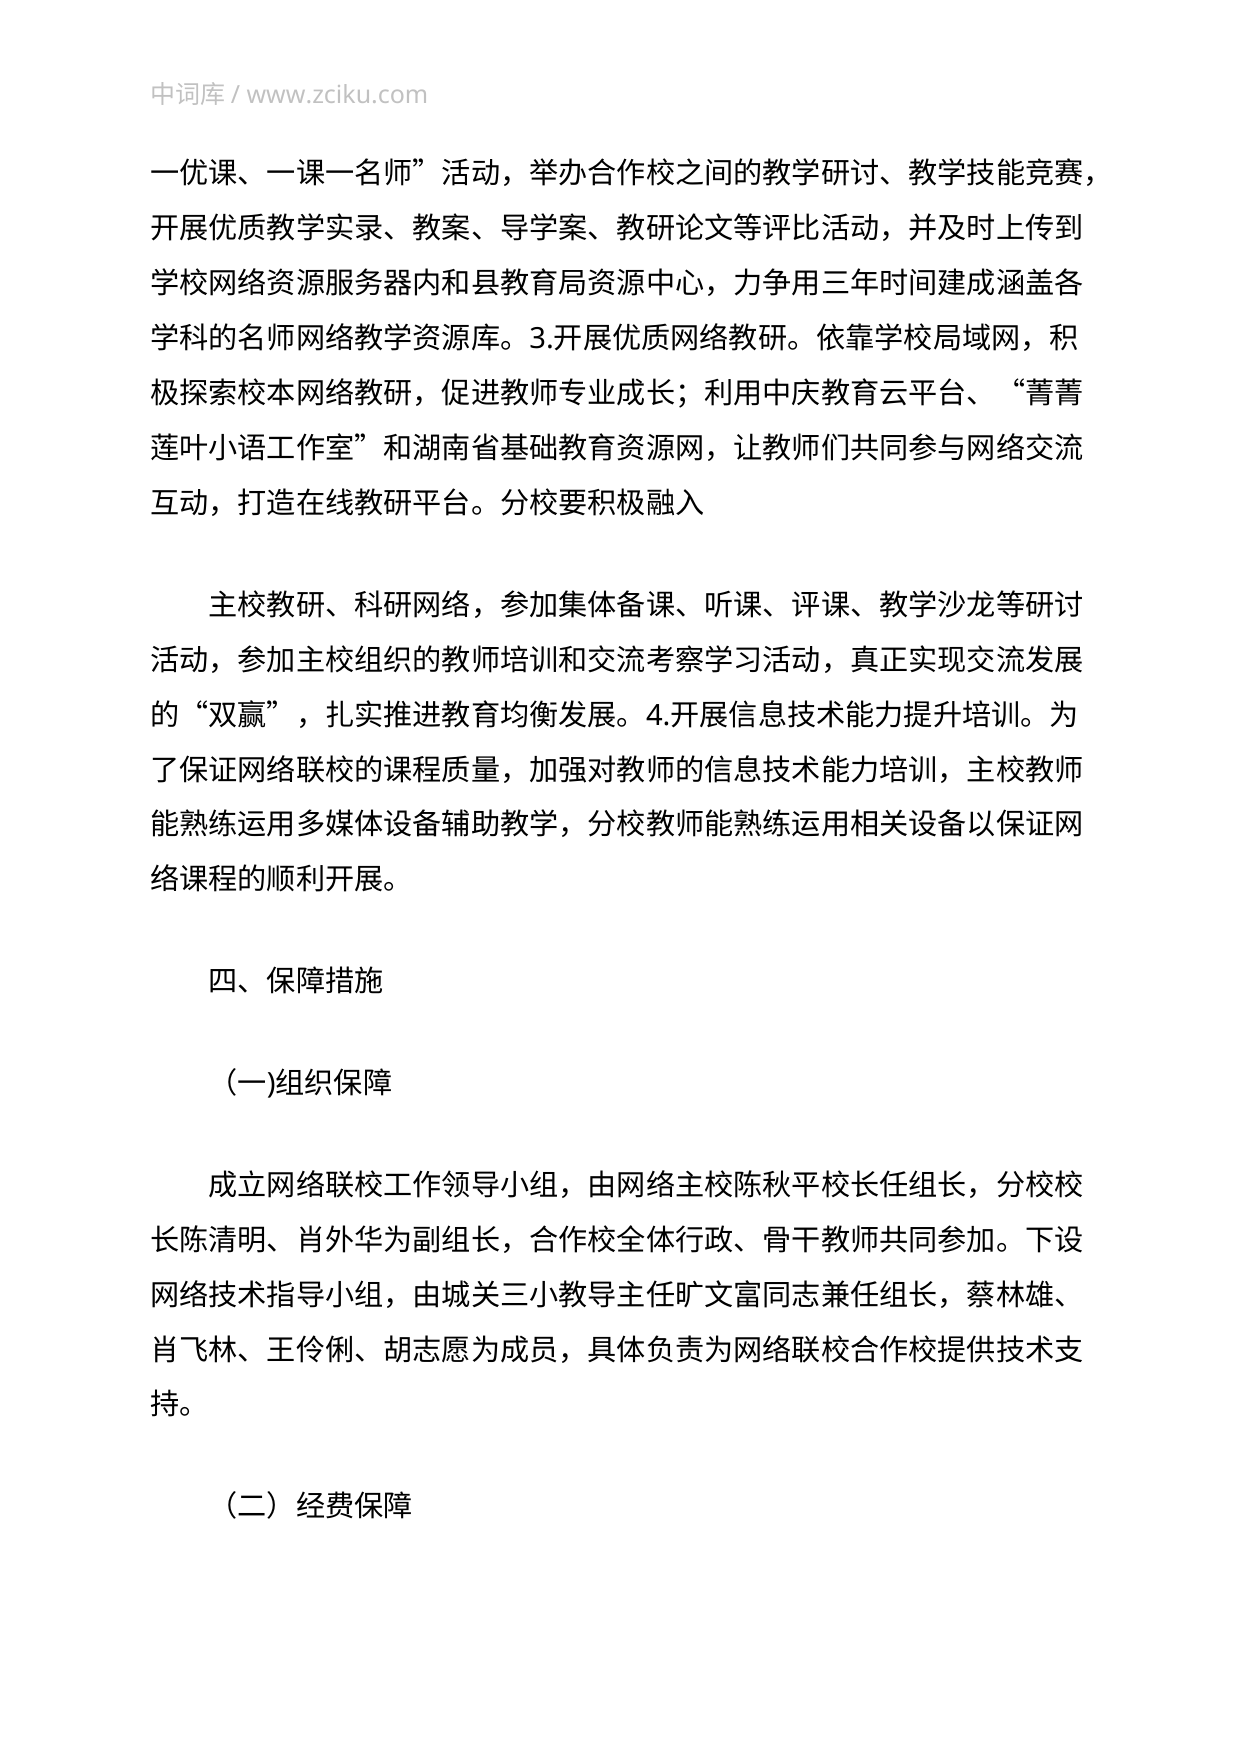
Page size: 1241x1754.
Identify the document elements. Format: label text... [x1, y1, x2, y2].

text 四、保障措施 [150, 958, 1090, 1000]
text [150, 150, 1090, 522]
text （二）经费保障 [150, 1483, 1090, 1525]
text （一)组织保障 [150, 1059, 1090, 1102]
text 成立网络联校工作领导小组，由网络主校陈秋平校长任组长，分校校长陈清明、肖外华为副组长，合作校全体行政、骨干教师共同参加。下设网络技术指导小组，由城关三小教导主任旷文富同志兼任组长，蔡林雄、肖飞林、王伶俐、胡志愿为成员，具体负责为网络联校合作校提供技术支持。 [150, 1161, 1090, 1423]
text 主校教研、科研网络，参加集体备课、听课、评课、教学沙龙等研讨活动，参加主校组织的教师培训和交流考察学习活动，真正实现交流发展的“双赢”，扎实推进教育均衡发展。4.开展信息技术能力提升培训。为了保证网络联校的课程质量，加强对教师的信息技术能力培训，主校教师能熟练运用多媒体设备辅助教学，分校教师能熟练运用相关设备以保证网络课程的顺利开展。 [150, 581, 1090, 898]
